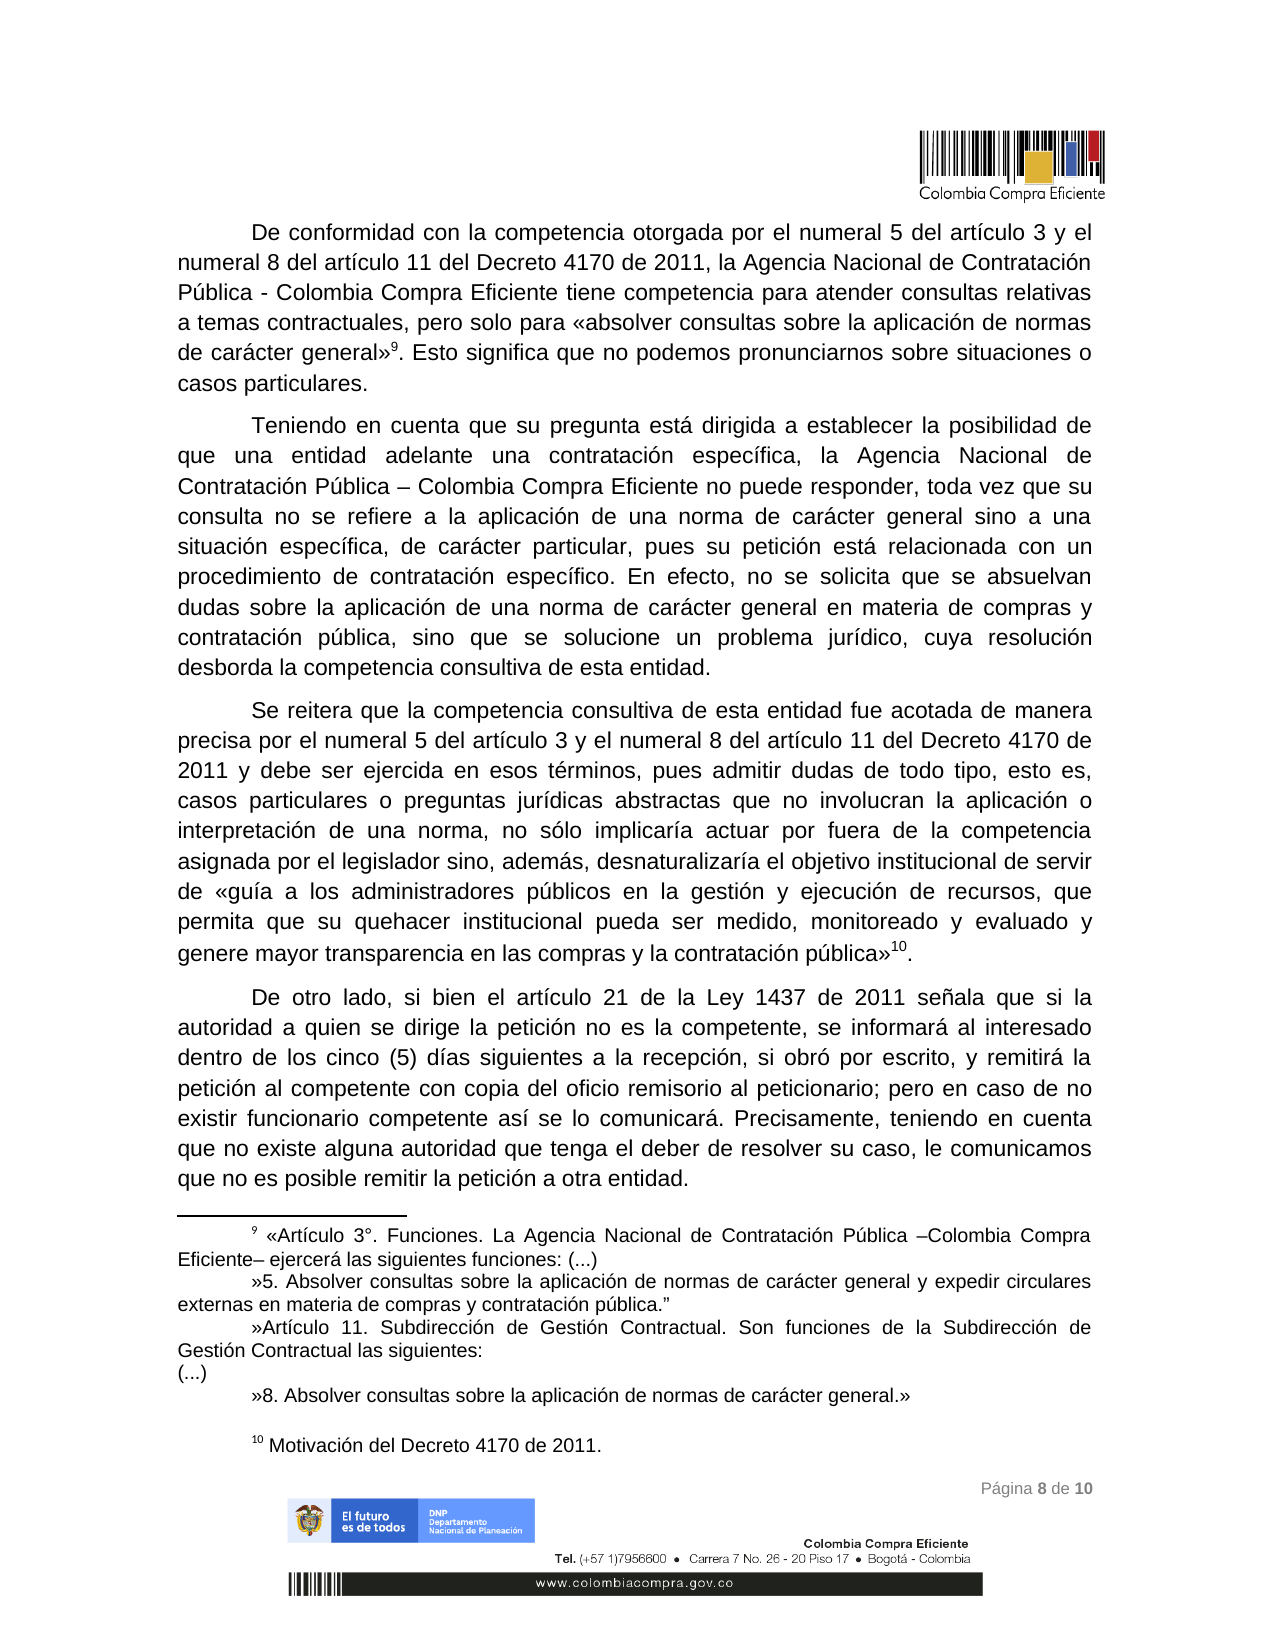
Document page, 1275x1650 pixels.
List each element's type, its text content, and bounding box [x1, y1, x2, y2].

text De otro lado, si bien el artículo 21 de la Ley 1437 de 2011 señala que si la autoridad a quien se dirige la petición no es la competente, se informará al interesado dentro de los cinco (5) días siguientes a la recepción, si obró por escrito, y remitirá la petición al competente con copia del oficio remisorio al peticionario; pero en caso de no existir funcionario competente así se lo comunicará. Precisamente, teniendo en cuenta que no existe alguna autoridad que tenga el deber de resolver su caso, le comunicamos que no es posible remitir la petición a otra entidad. [177, 984, 1093, 1191]
text De conformidad con la competencia otorgada por el numeral 5 del artículo 3 y el numeral 8 del artículo 11 del Decreto 4170 de 2011, la Agencia Nacional de Contratación Pública - Colombia Compra Eficiente tiene competencia para atender consultas relativas a temas contractuales, pero solo para «absolver consultas sobre la aplicación de normas de carácter general». Esto significa que no podemos pronunciarnos sobre situaciones o casos particulares. [177, 218, 1093, 396]
picture [287, 1498, 983, 1596]
picture [911, 124, 1112, 206]
text Se reitera que la competencia consultiva de esta entidad fue acotada de manera precisa por el numeral 5 del artículo 3 y el numeral 8 del artículo 11 del Decreto 4170 de 2011 y debe ser ejercida en esos términos, pues admitir dudas de todo tipo, esto es, casos particulares o preguntas jurídicas abstractas que no involucran la aplicación o interpretación de una norma, no sólo implicaría actuar por fuera de la competencia asignada por el legislador sino, además, desnaturalizaría el objetivo institucional de servir de «guía a los administradores públicos en la gestión y ejecución de recursos, que permita que su quehacer institucional pueda ser medido, monitoreado y evaluado y genere mayor transparencia en las compras y la contratación pública». [177, 697, 1093, 967]
text Teniendo en cuenta que su pregunta está dirigida a establecer la posibilidad de que una entidad adelante una contratación específica, la Agencia Nacional de Contratación Pública – Colombia Compra Eficiente no puede responder, toda vez que su consulta no se refiere a la aplicación de una norma de carácter general sino a una situación específica, de carácter particular, pues su petición está relacionada con un procedimiento de contratación específico. En efecto, no se solicita que se absuelvan dudas sobre la aplicación de una norma de carácter general en materia de compras y contratación pública, sino que se solucione un problema jurídico, cuya resolución desborda la competencia consultiva de esta entidad. [177, 412, 1093, 680]
